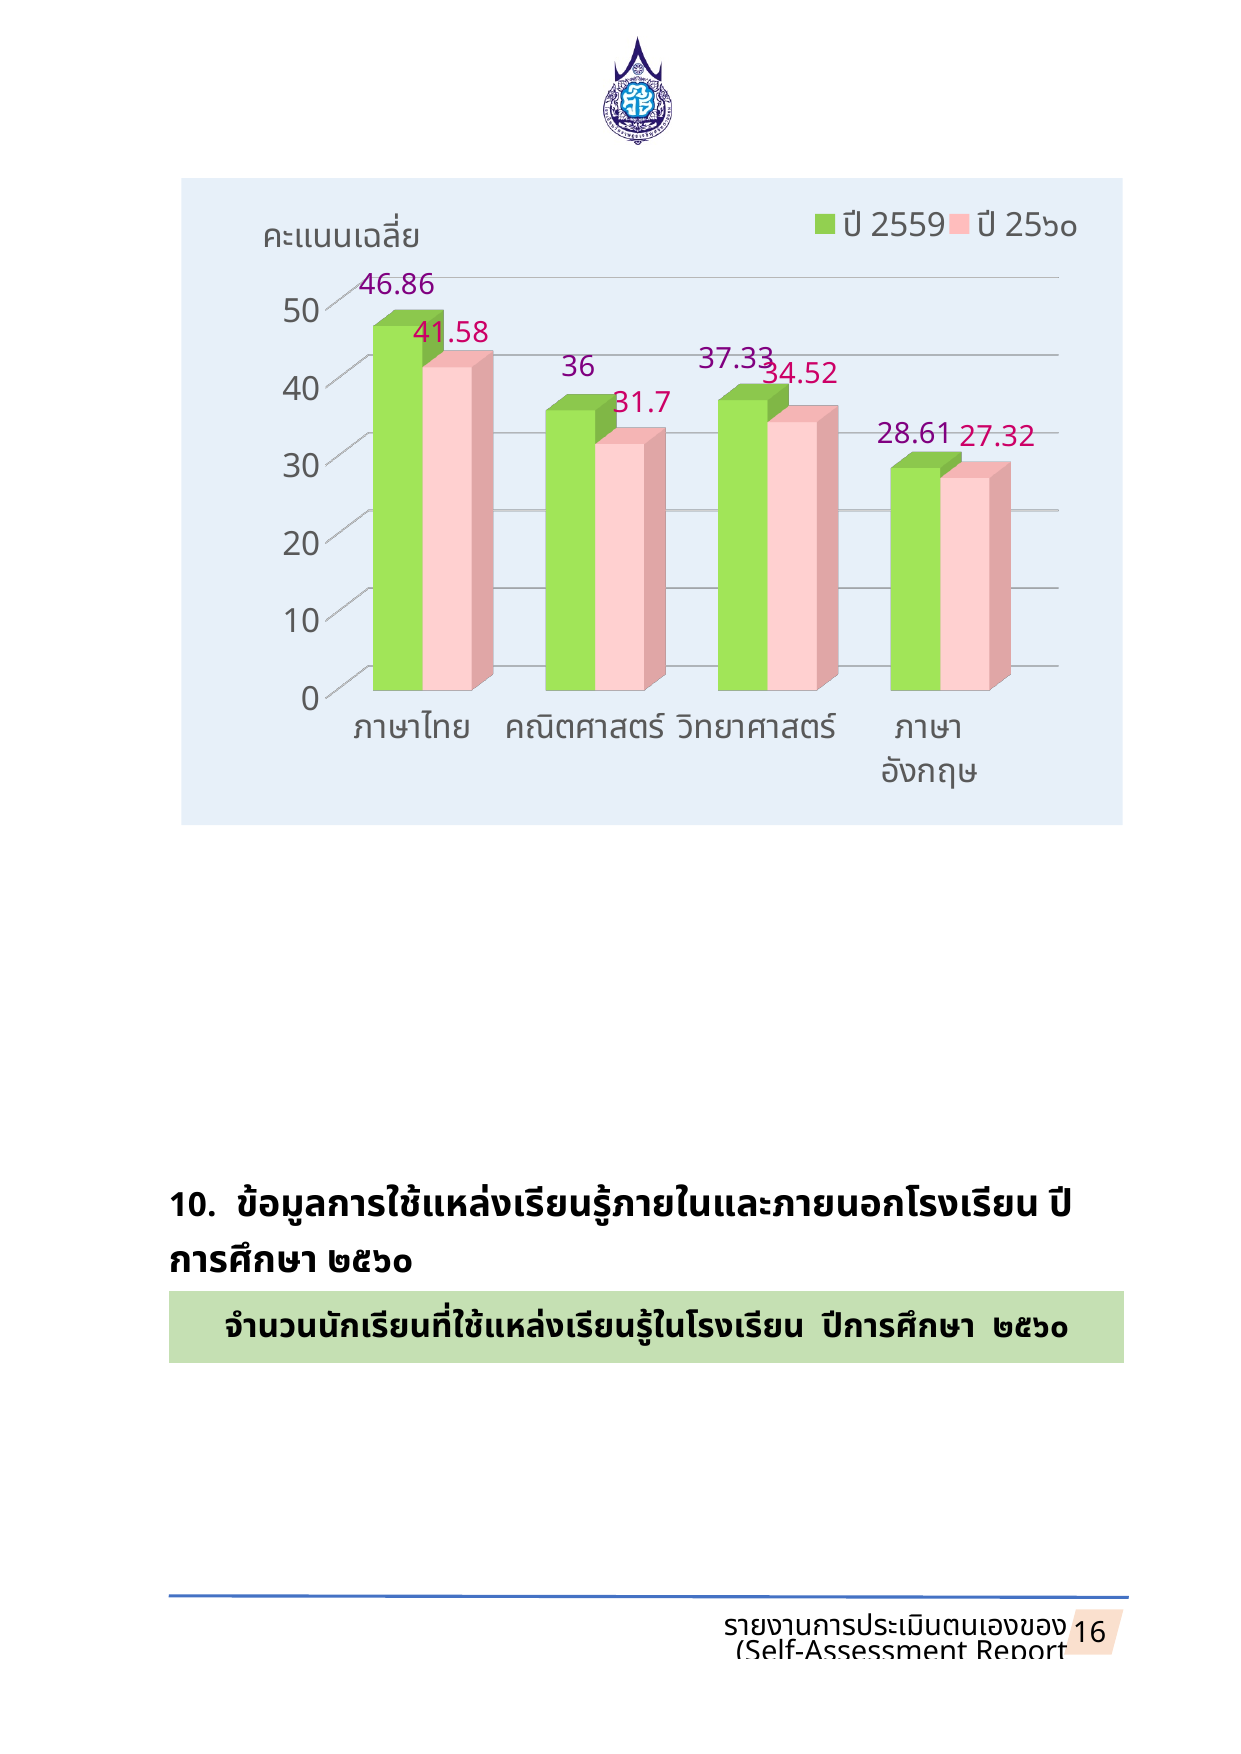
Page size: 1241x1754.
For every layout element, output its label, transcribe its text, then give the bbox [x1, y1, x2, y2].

picture [603, 36, 672, 145]
table_header จำนวนนักเรียนที่ใช้แหล่งเรียนรู้ในโรงเรียน ปีการศึกษา ๒๕๖๐ [169, 1291, 1124, 1363]
text 10. ข้อมูลการใช้แหล่งเรียนรู้ภายในและภายนอกโรงเรียน ปีการศึกษา ๒๕๖๐ [169, 1176, 1106, 1290]
